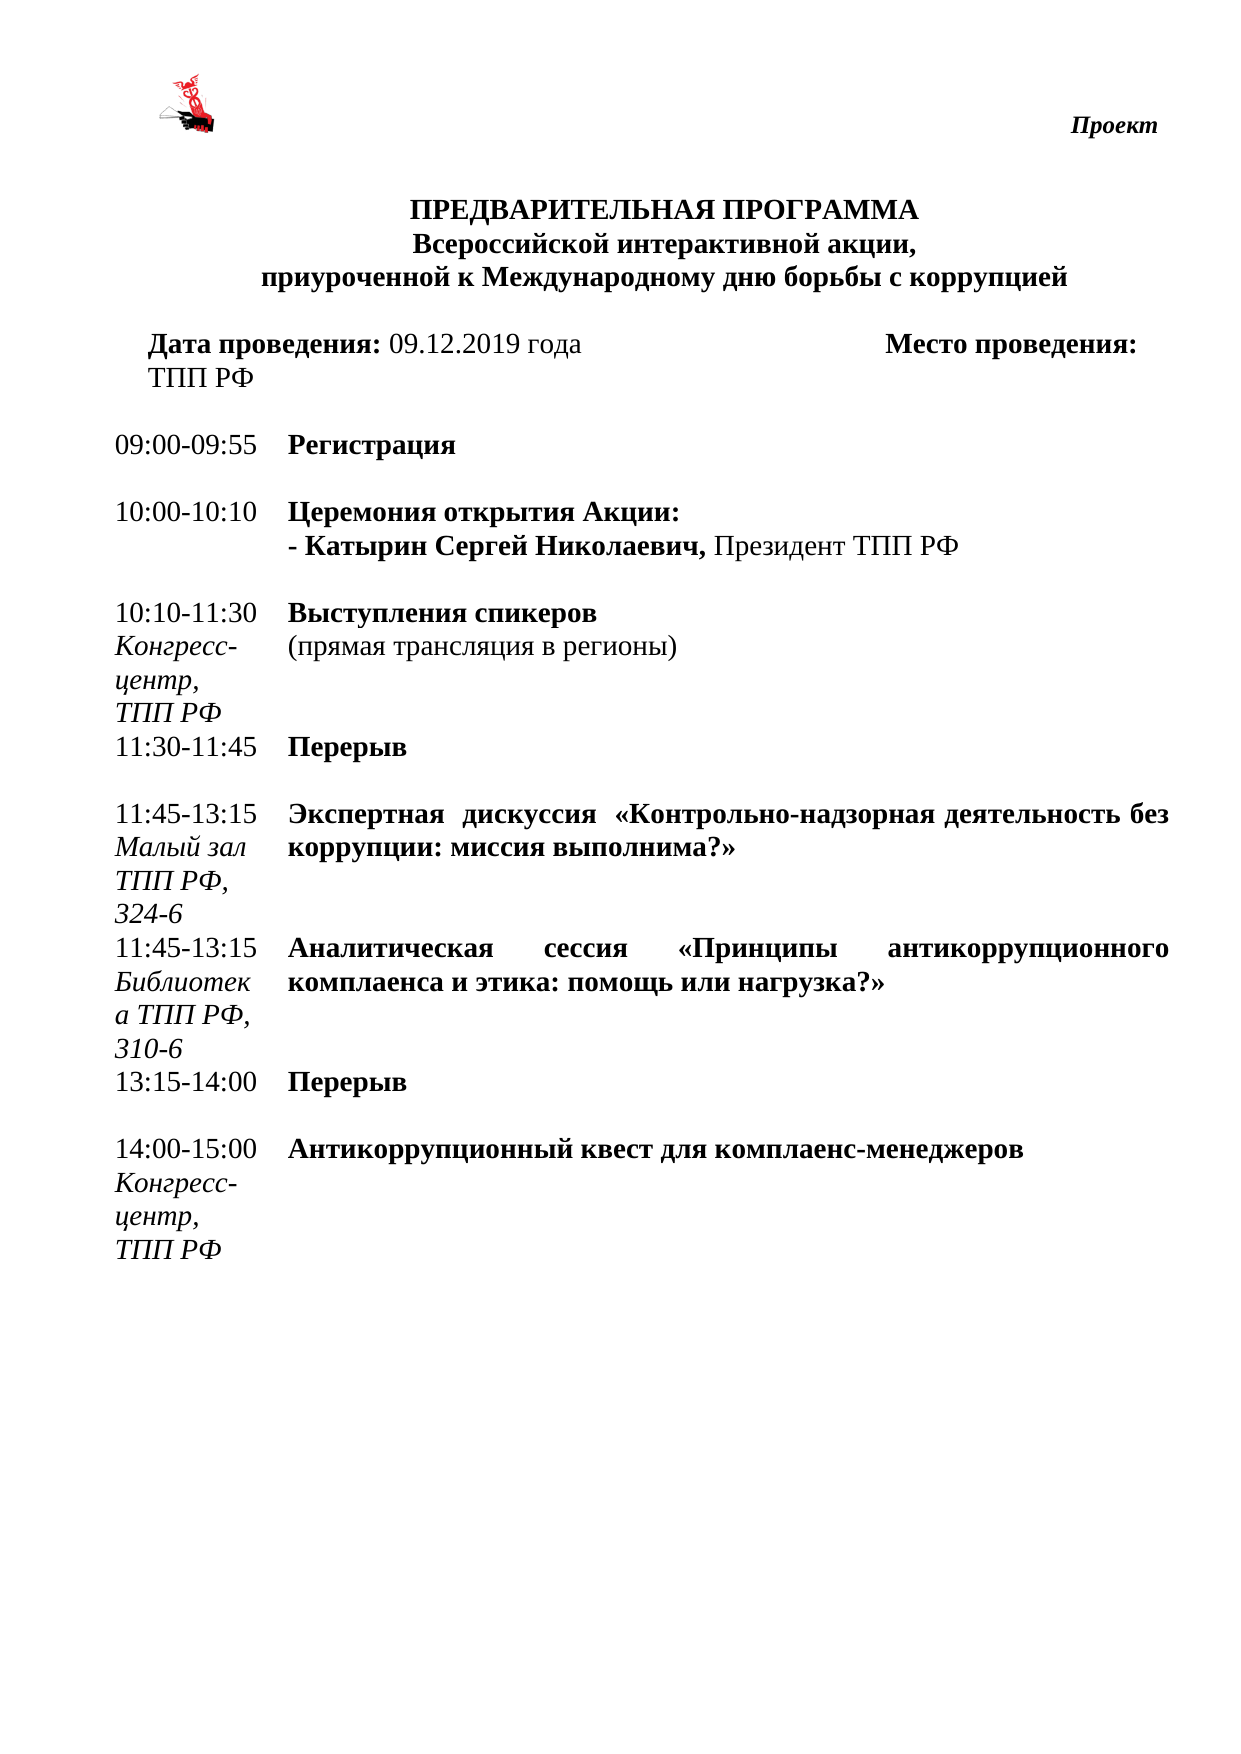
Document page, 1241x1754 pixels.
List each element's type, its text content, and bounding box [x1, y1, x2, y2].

table_cell 10:00-10:10 [103, 494, 276, 595]
table_cell Перерыв [276, 729, 1181, 796]
table_cell Экспертная дискуссия «Контрольно-надзорная деятельность без коррупции: миссия выполнима?» [276, 796, 1181, 930]
picture [147, 73, 233, 134]
table_cell 11:30-11:45 [103, 729, 276, 796]
table_cell 11:45-13:15 Малый зал ТПП РФ, 324-6 [103, 796, 276, 930]
table_header Регистрация [276, 427, 1181, 494]
table_cell 11:45-13:15 Библиотека ТПП РФ, 310-6 [103, 930, 276, 1064]
table_cell Перерыв [276, 1064, 1181, 1131]
table_cell 10:10-11:30 Конгресс-центр, ТПП РФ [103, 595, 276, 729]
table_cell Антикоррупционный квест для комплаенс-менеджеров [276, 1131, 1181, 1266]
table_cell 14:00-15:00 Конгресс-центр, ТПП РФ [103, 1131, 276, 1266]
table_cell Аналитическая сессия «Принципы антикоррупционного комплаенса и этика: помощь или нагрузка?» [276, 930, 1181, 1064]
table_cell Церемония открытия Акции: - Катырин Сергей Николаевич, Президент ТПП РФ [276, 494, 1181, 595]
table_header 09:00-09:55 [103, 427, 276, 494]
text приуроченной к Международному дню борьбы с коррупцией [148, 259, 1181, 293]
text Всероссийской интерактивной акции, [148, 226, 1181, 259]
table_cell Выступления спикеров (прямая трансляция в регионы) [276, 595, 1181, 729]
table_cell 13:15-14:00 [103, 1064, 276, 1131]
text Дата проведения: 09.12.2019 года Место проведения: ТПП РФ [148, 326, 1181, 393]
text ПРЕДВАРИТЕЛЬНАЯ ПРОГРАММА [148, 192, 1181, 226]
